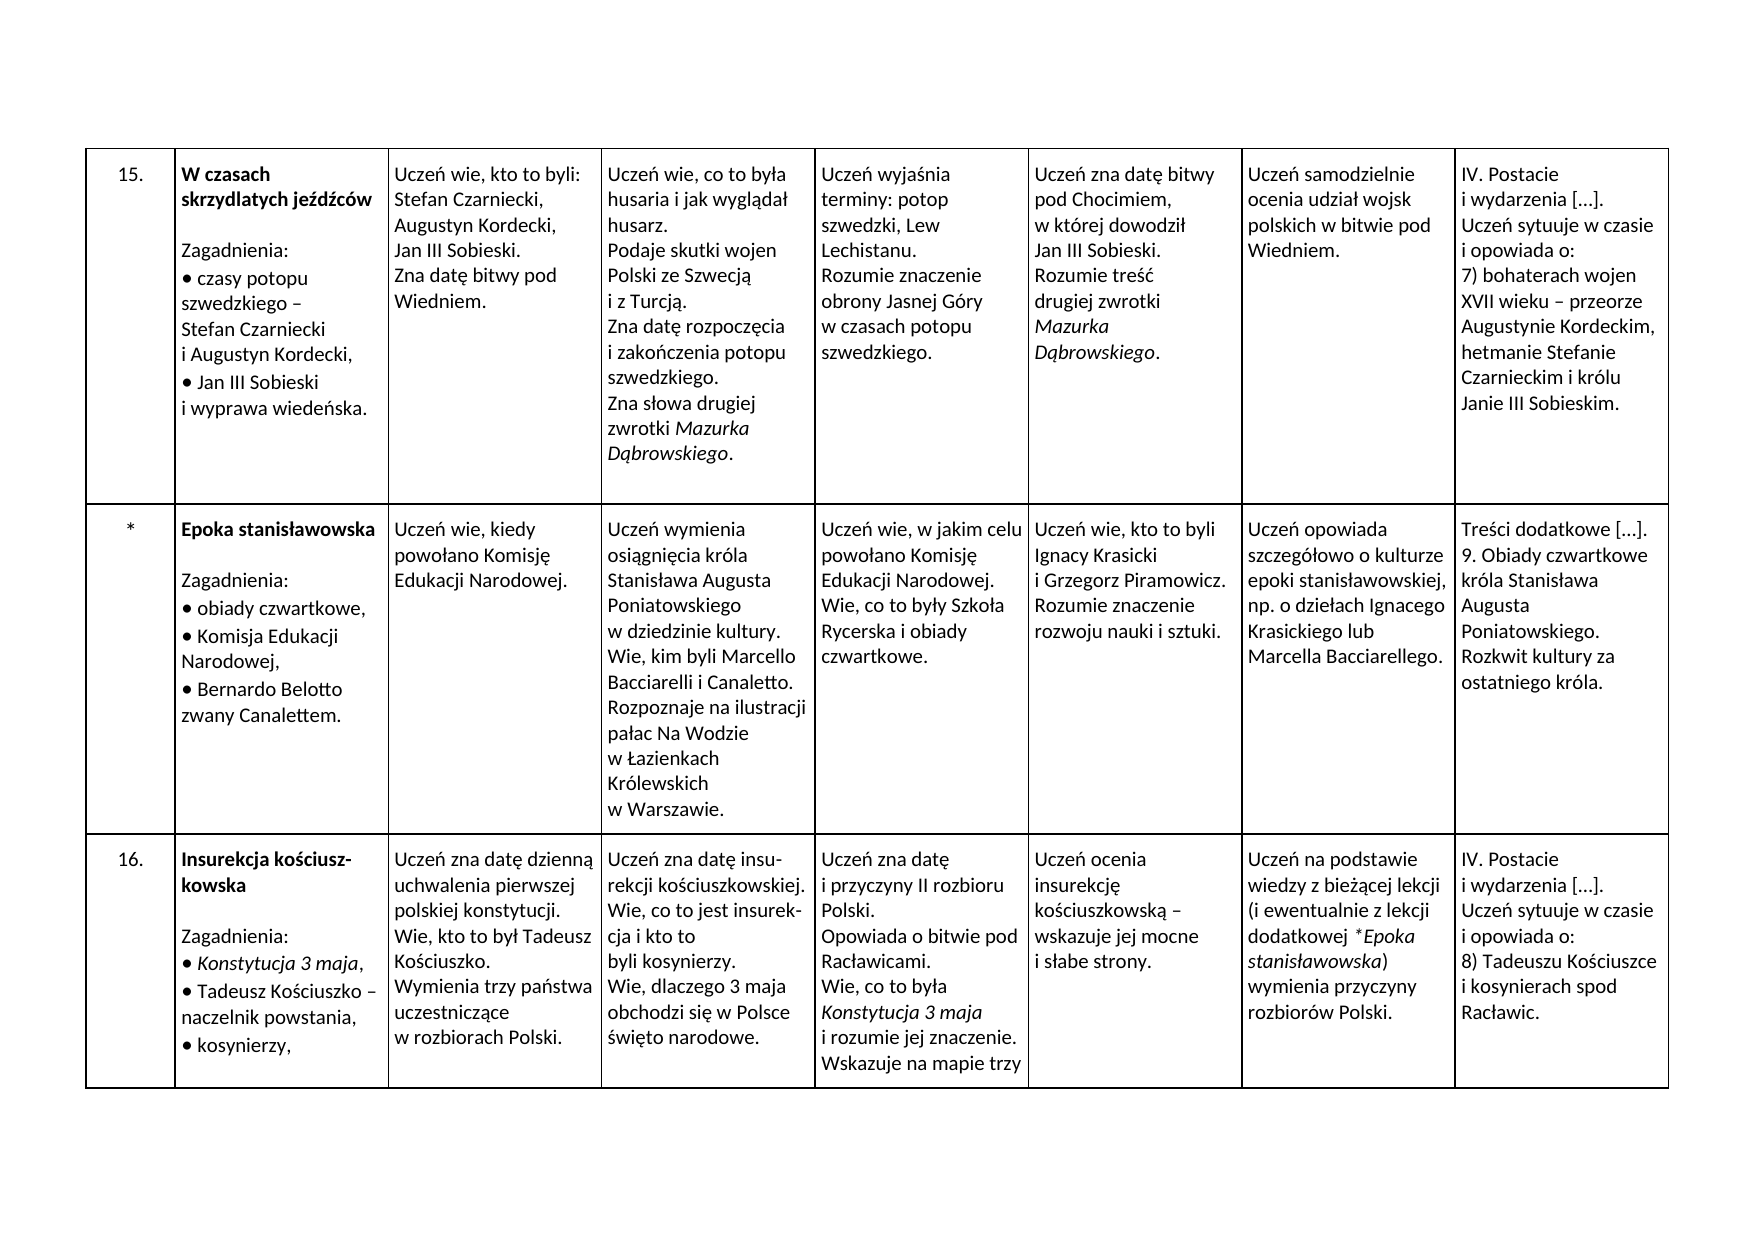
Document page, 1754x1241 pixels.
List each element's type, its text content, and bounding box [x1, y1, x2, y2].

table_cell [602, 835, 814, 1087]
table_cell Uczeń samodzielnie ocenia udział wojsk polskich w bitwie pod Wiedniem. [1243, 149, 1454, 503]
table_cell Treści dodatkowe […]. 9. Obiady czwartkowe króla Stanisława Augusta Poniatowskiego. Rozkwit kultury za ostatniego króla. [1456, 505, 1668, 833]
table_cell Uczeń wie, kiedy powołano Komisję Edukacji Narodowej. [389, 505, 601, 833]
table_cell Uczeń wie, kto to byli Ignacy Krasicki i Grzegorz Piramowicz. Rozumie znaczenie rozwoju nauki i sztuki. [1029, 505, 1241, 833]
table_cell 16. [87, 835, 174, 1087]
table_cell Uczeń wie, w jakim celu powołano Komisję Edukacji Narodowej. Wie, co to były Szkoła Rycerska i obiady czwartkowe. [816, 505, 1028, 833]
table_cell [816, 835, 1028, 1087]
table_cell * [87, 505, 174, 833]
table_cell Epoka stanisławowska Zagadnienia: • obiady czwartkowe, • Komisja Edukacji Narodowej, • Bernardo Belotto zwany Canalettem. [176, 505, 388, 833]
table_cell Uczeń wyjaśnia terminy: potop szwedzki, Lew Lechistanu. Rozumie znaczenie obrony Jasnej Góry w czasach potopu szwedzkiego. [816, 149, 1028, 503]
table_cell Uczeń wymienia osiągnięcia króla Stanisława Augusta Poniatowskiego w dziedzinie kultury. Wie, kim byli Marcello Bacciarelli i Canaletto. Rozpoznaje na ilustracji pałac Na Wodzie w Łazienkach Królewskich w Warszawie. [602, 505, 814, 833]
table_cell Uczeń wie, co to była husaria i jak wyglądał husarz. Podaje skutki wojen Polski ze Szwecją i z Turcją. Zna datę rozpoczęcia i zakończenia potopu szwedzkiego. Zna słowa drugiej zwrotki Mazurka Dąbrowskiego. [602, 149, 814, 503]
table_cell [1029, 835, 1241, 1087]
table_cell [176, 835, 388, 1087]
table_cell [1243, 835, 1454, 1087]
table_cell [389, 835, 601, 1087]
table_cell Uczeń zna datę bitwy pod Chocimiem, w której dowodził Jan III Sobieski. Rozumie treść drugiej zwrotki Mazurka Dąbrowskiego. [1029, 149, 1241, 503]
table_cell 15. [87, 149, 174, 503]
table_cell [1456, 835, 1668, 1087]
table_cell Uczeń wie, kto to byli: Stefan Czarniecki, Augustyn Kordecki, Jan III Sobieski. Zna datę bitwy pod Wiedniem. [389, 149, 601, 503]
table_cell IV. Postacie i wydarzenia […]. Uczeń sytuuje w czasie i opowiada o: 7) bohaterach wojen XVII wieku – przeorze Augustynie Kordeckim, hetmanie Stefanie Czarnieckim i królu Janie III Sobieskim. [1456, 149, 1668, 503]
table_cell Uczeń opowiada szczegółowo o kulturze epoki stanisławowskiej, np. o dziełach Ignacego Krasickiego lub Marcella Bacciarellego. [1243, 505, 1454, 833]
table_cell W czasach skrzydlatych jeźdźców Zagadnienia: • czasy potopu szwedzkiego – Stefan Czarniecki i Augustyn Kordecki, • Jan III Sobieski i wyprawa wiedeńska. [176, 149, 388, 503]
